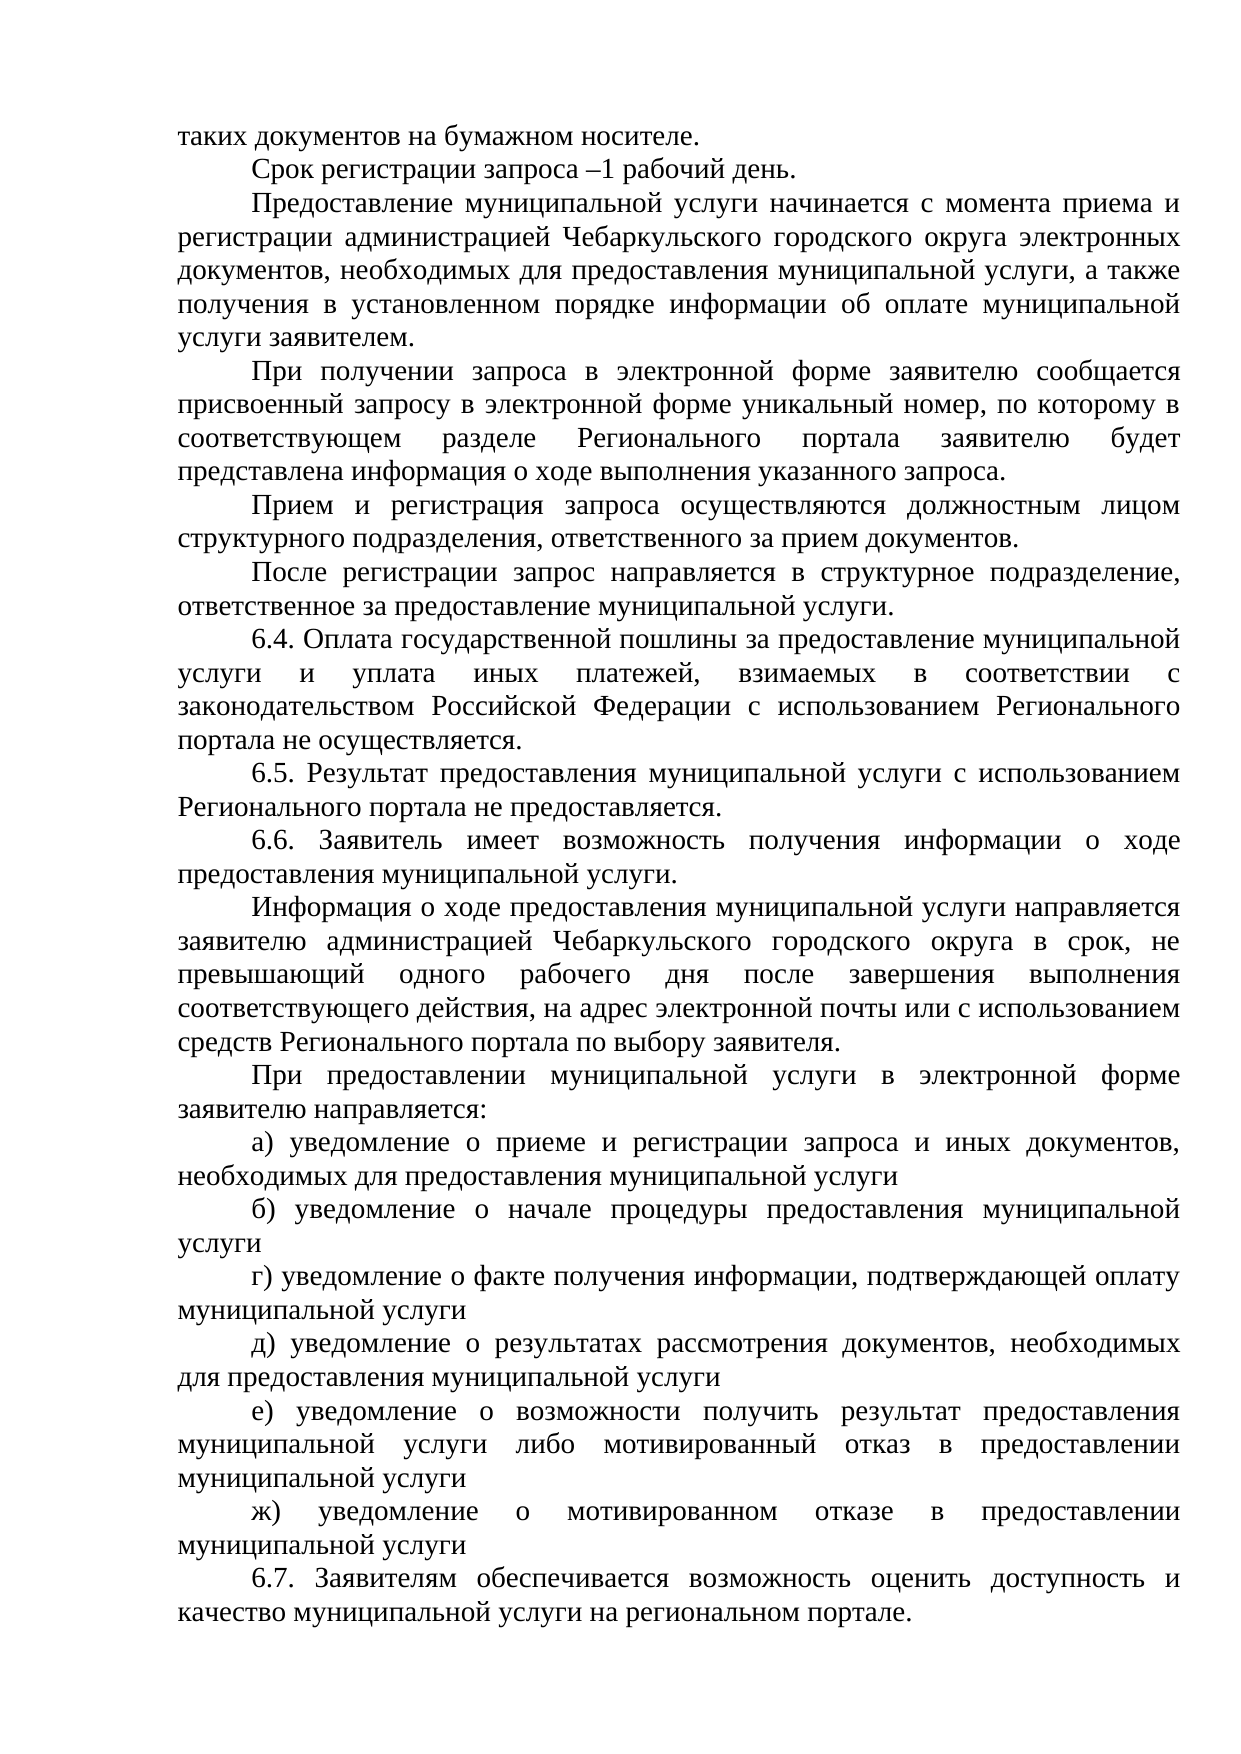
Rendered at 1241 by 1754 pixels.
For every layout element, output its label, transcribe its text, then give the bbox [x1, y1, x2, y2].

text г) уведомление о факте получения информации, подтверждающей оплату муниципальной услуги [177, 1258, 1181, 1326]
text После регистрации запрос направляется в структурное подразделение, ответственное за предоставление муниципальной услуги. [177, 554, 1181, 621]
text б) уведомление о начале процедуры предоставления муниципальной услуги [177, 1191, 1181, 1258]
text Срок регистрации запроса –1 рабочий день. [177, 152, 1181, 185]
text Предоставление муниципальной услуги начинается с момента приема и регистрации администрацией Чебаркульского городского округа электронных документов, необходимых для предоставления муниципальной услуги, а также получения в установленном порядке информации об оплате муниципальной услуги заявителем. [177, 185, 1181, 353]
text 6.7. Заявителям обеспечивается возможность оценить доступность и качество муниципальной услуги на региональном портале. [177, 1560, 1181, 1627]
text Прием и регистрация запроса осуществляются должностным лицом структурного подразделения, ответственного за прием документов. [177, 487, 1181, 554]
text 6.6. Заявитель имеет возможность получения информации о ходе предоставления муниципальной услуги. [177, 822, 1181, 889]
text 6.5. Результат предоставления муниципальной услуги с использованием Регионального портала не предоставляется. [177, 755, 1181, 822]
text Информация о ходе предоставления муниципальной услуги направляется заявителю администрацией Чебаркульского городского округа в срок, не превышающий одного рабочего дня после завершения выполнения соответствующего действия, на адрес электронной почты или с использованием средств Регионального портала по выбору заявителя. [177, 889, 1181, 1057]
text 6.4. Оплата государственной пошлины за предоставление муниципальной услуги и уплата иных платежей, взимаемых в соответствии с законодательством Российской Федерации с использованием Регионального портала не осуществляется. [177, 621, 1181, 755]
text ж) уведомление о мотивированном отказе в предоставлении муниципальной услуги [177, 1493, 1181, 1560]
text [177, 118, 1181, 152]
text д) уведомление о результатах рассмотрения документов, необходимых для предоставления муниципальной услуги [177, 1326, 1181, 1393]
text е) уведомление о возможности получить результат предоставления муниципальной услуги либо мотивированный отказ в предоставлении муниципальной услуги [177, 1393, 1181, 1493]
text При получении запроса в электронной форме заявителю сообщается присвоенный запросу в электронной форме уникальный номер, по которому в соответствующем разделе Регионального портала заявителю будет представлена информация о ходе выполнения указанного запроса. [177, 353, 1181, 487]
text При предоставлении муниципальной услуги в электронной форме заявителю направляется: [177, 1057, 1181, 1124]
text а) уведомление о приеме и регистрации запроса и иных документов, необходимых для предоставления муниципальной услуги [177, 1124, 1181, 1191]
